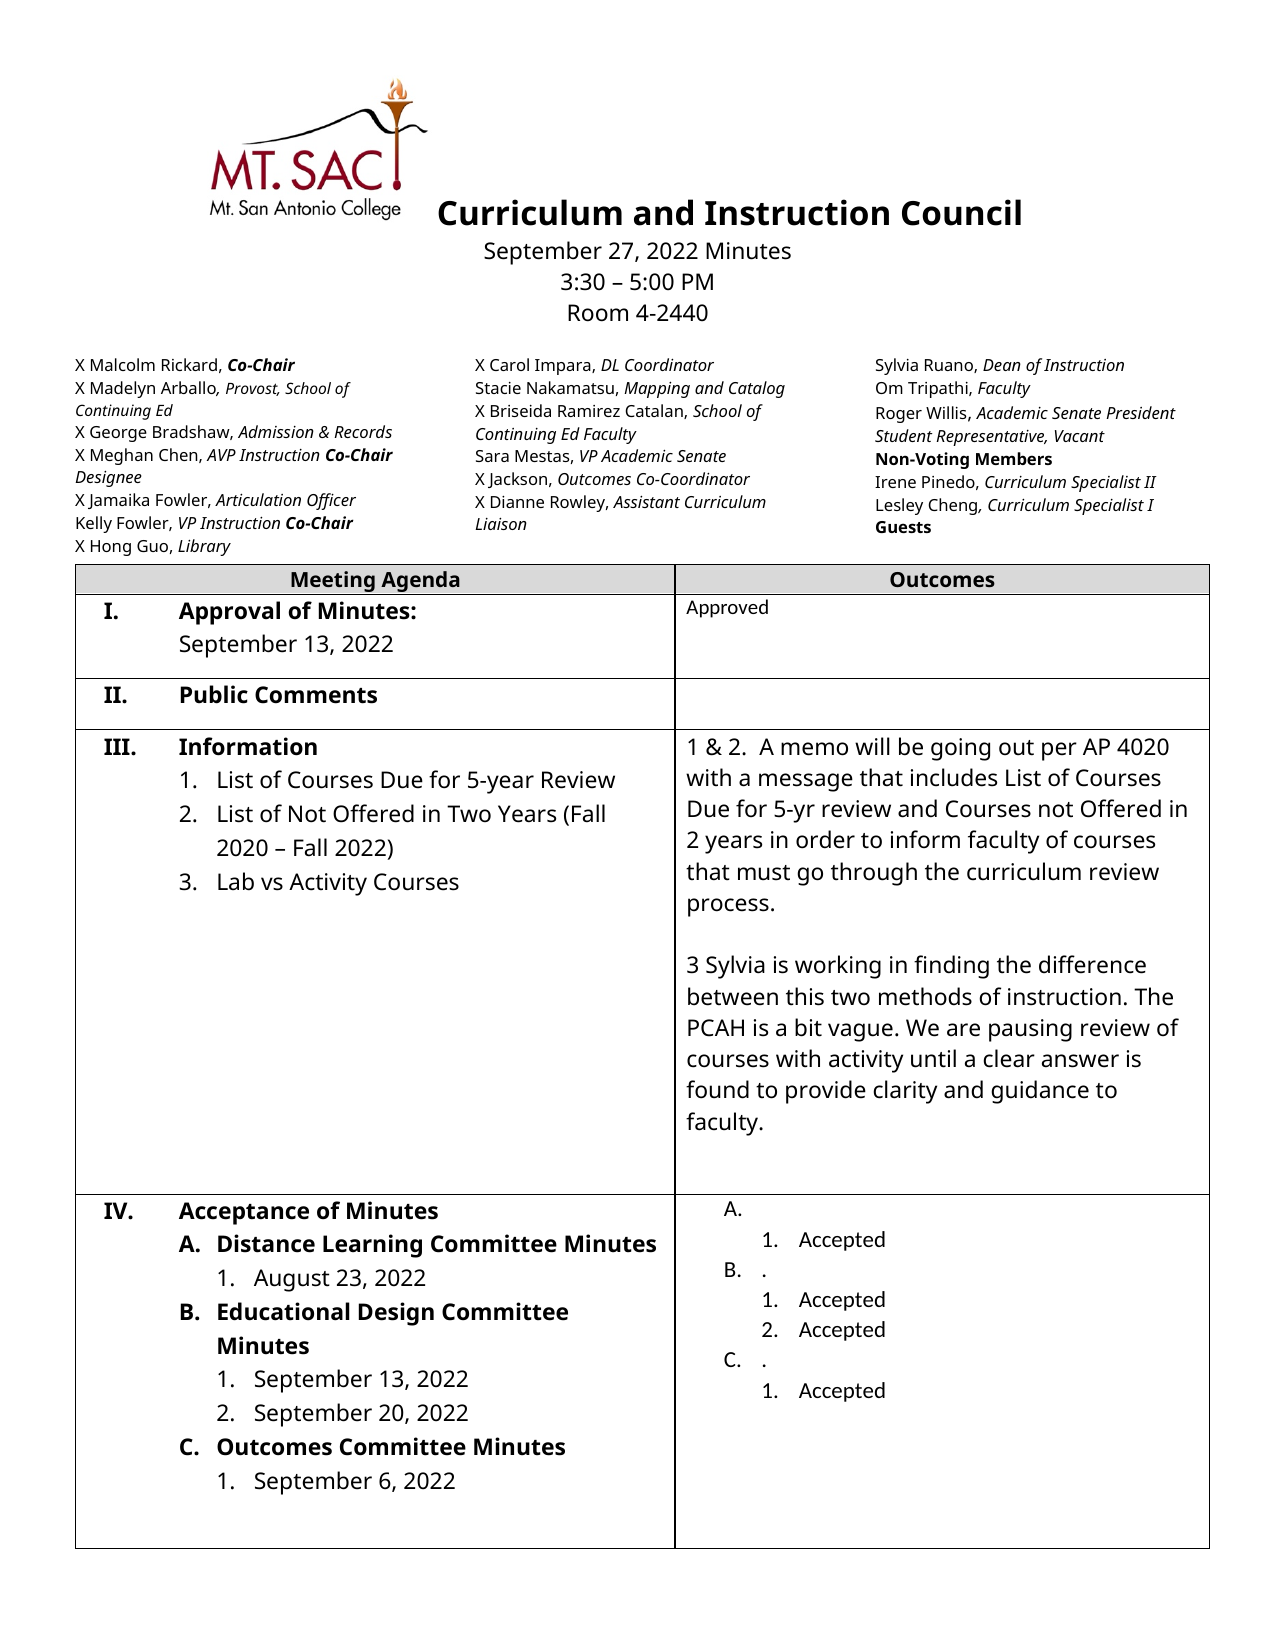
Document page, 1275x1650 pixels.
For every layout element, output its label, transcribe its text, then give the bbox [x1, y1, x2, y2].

table_cell 1 & 2. A memo will be going out per AP 4020 with a message that includes List of Courses Due for 5-yr review and Courses not Offered in 2 years in order to inform faculty of courses that must go through the curriculum review process. 3 Sylvia is working in finding the difference between this two methods of instruction. The PCAH is a bit vague. We are pausing review of courses with activity until a clear answer is found to provide clarity and guidance to faculty. [676, 730, 1209, 1193]
text Room 4-2440 [75, 297, 1200, 328]
text X George Bradshaw, Admission & Records [75, 421, 400, 443]
table_cell Acceptance of Minutes Distance Learning Committee Minutes August 23, 2022 Educational Design Committee Minutes September 13, 2022 September 20, 2022 Outcomes Committee Minutes September 6, 2022 [76, 1195, 674, 1548]
text X Carol Impara, DL Coordinator [475, 354, 800, 377]
table_cell Information List of Courses Due for 5-year Review List of Not Offered in Two Years (Fall 2020 – Fall 2022) Lab vs Activity Courses [76, 730, 674, 1193]
text Lesley Cheng, Curriculum Specialist I [875, 493, 1200, 516]
table_cell [676, 679, 1209, 729]
table_cell Approval of Minutes: September 13, 2022 [76, 595, 674, 678]
text Non-Voting Members [875, 448, 1200, 470]
text September 27, 2022 Minutes [75, 235, 1200, 266]
text Kelly Fowler, VP Instruction Co-Chair [75, 512, 400, 534]
text Stacie Nakamatsu, Mapping and Catalog [475, 377, 800, 399]
text Guests [875, 516, 1200, 538]
text Sylvia Ruano, Dean of Instruction Om Tripathi, Faculty Roger Willis, Academic Senate President Student Representative, Vacant [875, 354, 1200, 448]
table_cell Accepted . Accepted Accepted . Accepted [676, 1195, 1209, 1548]
text X Jamaika Fowler, Articulation Officer [75, 489, 400, 512]
text 3:30 – 5:00 PM [75, 266, 1200, 297]
text X Hong Guo, Library [75, 534, 400, 557]
text X Jackson, Outcomes Co-Coordinator [475, 468, 800, 490]
text X Briseida Ramirez Catalan, School of Continuing Ed Faculty [475, 399, 800, 445]
table_header Meeting Agenda [76, 565, 674, 593]
text Sara Mestas, VP Academic Senate [475, 445, 800, 468]
text X Malcolm Rickard, Co-Chair [75, 354, 400, 377]
text Irene Pinedo, Curriculum Specialist II [875, 470, 1200, 493]
text X Meghan Chen, AVP Instruction Co-Chair Designee [75, 443, 400, 489]
table_cell Public Comments [76, 679, 674, 729]
text X Madelyn Arballo, Provost, School of Continuing Ed [75, 377, 400, 421]
table_header Outcomes [676, 565, 1209, 593]
picture [196, 75, 437, 225]
text Curriculum and Instruction Council [197, 75, 1275, 235]
text X Dianne Rowley, Assistant Curriculum Liaison [475, 490, 800, 536]
table_cell Approved [676, 595, 1209, 678]
